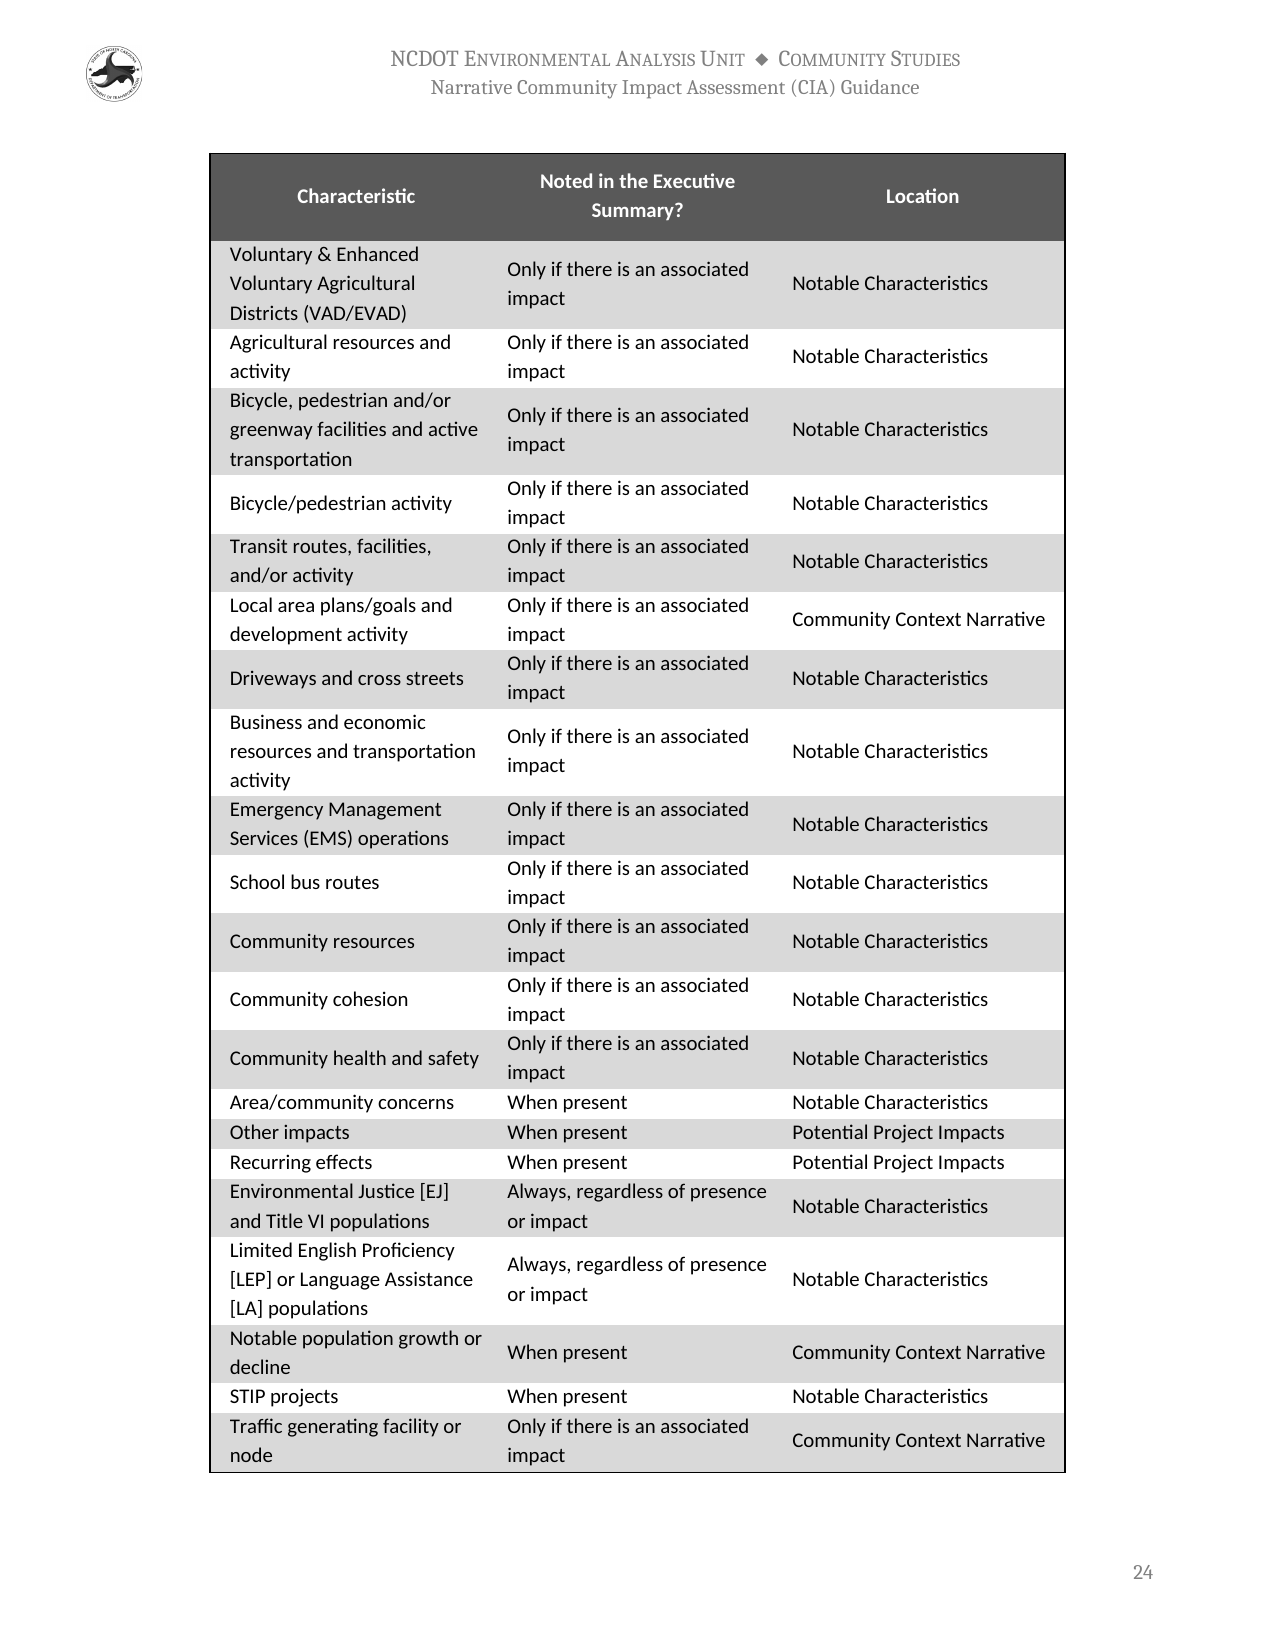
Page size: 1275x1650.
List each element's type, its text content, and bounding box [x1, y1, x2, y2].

table_cell Only if there is an associated impact [495, 475, 780, 533]
table_cell Only if there is an associated impact [495, 855, 780, 913]
table_cell Notable Characteristics [780, 1383, 1064, 1413]
table_cell Traffic generating facility or node [211, 1413, 495, 1472]
table_cell Community resources [211, 913, 495, 972]
table_cell Agricultural resources and activity [211, 329, 495, 387]
table_cell Notable Characteristics [780, 1237, 1064, 1325]
table_cell When present [495, 1383, 780, 1413]
table_cell Notable Characteristics [780, 475, 1064, 533]
table_cell Community Context Narrative [780, 1413, 1064, 1472]
table_cell Notable Characteristics [780, 796, 1064, 855]
table_cell STIP projects [211, 1383, 495, 1413]
table_cell Always, regardless of presence or impact [495, 1237, 780, 1325]
table_cell Bicycle/pedestrian activity [211, 475, 495, 533]
table_cell Only if there is an associated impact [495, 972, 780, 1030]
table_cell Notable Characteristics [780, 534, 1064, 592]
table_cell Only if there is an associated impact [495, 709, 780, 796]
table_cell Community Context Narrative [780, 1325, 1064, 1383]
table_cell Emergency Management Services (EMS) operations [211, 796, 495, 855]
table_cell Business and economic resources and transportation activity [211, 709, 495, 796]
table_cell Notable Characteristics [780, 709, 1064, 796]
table_header Noted in the Executive Summary? [495, 154, 780, 241]
table_cell Only if there is an associated impact [495, 650, 780, 709]
table_cell School bus routes [211, 855, 495, 913]
table_cell Area/community concerns [211, 1089, 495, 1119]
table_cell Notable Characteristics [780, 1030, 1064, 1089]
table_cell Notable Characteristics [780, 1089, 1064, 1119]
table_cell Notable Characteristics [780, 855, 1064, 913]
table_cell Always, regardless of presence or impact [495, 1179, 780, 1237]
table_cell Notable Characteristics [780, 650, 1064, 709]
table_cell When present [495, 1149, 780, 1179]
table_cell Notable population growth or decline [211, 1325, 495, 1383]
table_cell Only if there is an associated impact [495, 1413, 780, 1472]
table_cell Only if there is an associated impact [495, 534, 780, 592]
table_header Location [780, 154, 1064, 241]
table_cell Potential Project Impacts [780, 1119, 1064, 1149]
table_cell Notable Characteristics [780, 241, 1064, 329]
table_cell Limited English Proficiency [LEP] or Language Assistance [LA] populations [211, 1237, 495, 1325]
table_cell Community health and safety [211, 1030, 495, 1089]
table_cell Environmental Justice [EJ] and Title VI populations [211, 1179, 495, 1237]
table_cell Only if there is an associated impact [495, 1030, 780, 1089]
table_cell Transit routes, facilities, and/or activity [211, 534, 495, 592]
table_cell Only if there is an associated impact [495, 241, 780, 329]
table_cell Notable Characteristics [780, 1179, 1064, 1237]
table_cell Community cohesion [211, 972, 495, 1030]
table_cell Potential Project Impacts [780, 1149, 1064, 1179]
table_cell When present [495, 1325, 780, 1383]
table_cell When present [495, 1119, 780, 1149]
table_cell Only if there is an associated impact [495, 388, 780, 475]
table_cell Only if there is an associated impact [495, 592, 780, 650]
table_cell Bicycle, pedestrian and/or greenway facilities and active transportation [211, 388, 495, 475]
table_cell Notable Characteristics [780, 388, 1064, 475]
table_cell Driveways and cross streets [211, 650, 495, 709]
table_cell Only if there is an associated impact [495, 913, 780, 972]
table_cell Notable Characteristics [780, 913, 1064, 972]
table_cell Notable Characteristics [780, 329, 1064, 387]
table_header Characteristic [211, 154, 495, 241]
table_cell Recurring effects [211, 1149, 495, 1179]
table_cell Only if there is an associated impact [495, 329, 780, 387]
table_cell Only if there is an associated impact [495, 796, 780, 855]
table_cell Voluntary & Enhanced Voluntary Agricultural Districts (VAD/EVAD) [211, 241, 495, 329]
table_cell Notable Characteristics [780, 972, 1064, 1030]
table_cell Other impacts [211, 1119, 495, 1149]
table_cell Local area plans/goals and development activity [211, 592, 495, 650]
table_cell Community Context Narrative [780, 592, 1064, 650]
table_cell When present [495, 1089, 780, 1119]
